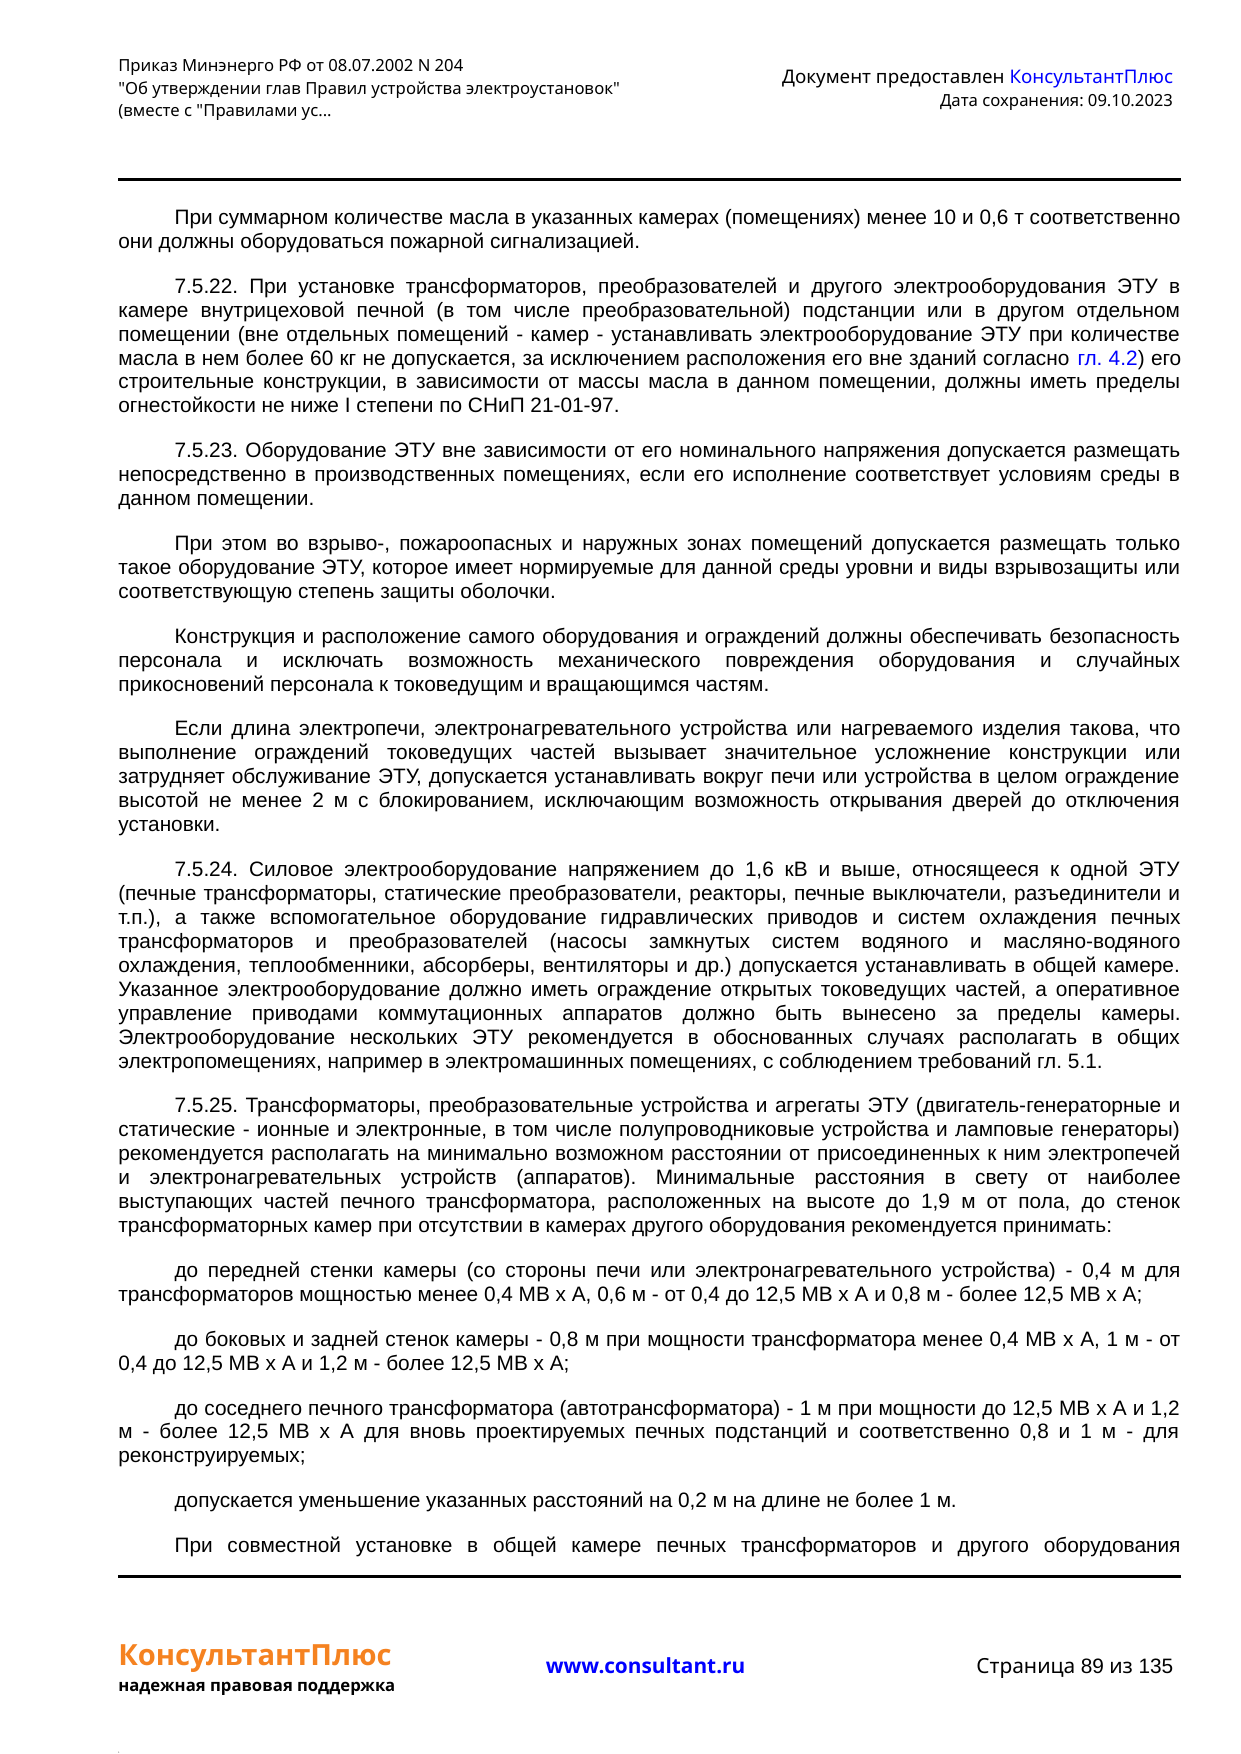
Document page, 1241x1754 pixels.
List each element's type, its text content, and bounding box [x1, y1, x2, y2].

text 7.5.24. Силовое электрооборудование напряжением до 1,6 кВ и выше, относящееся к одной ЭТУ (печные трансформаторы, статические преобразователи, реакторы, печные выключатели, разъединители и т.п.), а также вспомогательное оборудование гидравлических приводов и систем охлаждения печных трансформаторов и преобразователей (насосы замкнутых систем водяного и масляно-водяного охлаждения, теплообменники, абсорберы, вентиляторы и др.) допускается устанавливать в общей камере. Указанное электрооборудование должно иметь ограждение открытых токоведущих частей, а оперативное управление приводами коммутационных аппаратов должно быть вынесено за пределы камеры. Электрооборудование нескольких ЭТУ рекомендуется в обоснованных случаях располагать в общих электропомещениях, например в электромашинных помещениях, с соблюдением требований гл. 5.1. [118, 857, 1181, 1072]
text до соседнего печного трансформатора (автотрансформатора) - 1 м при мощности до 12,5 МВ x А и 1,2 м - более 12,5 МВ x А для вновь проектируемых печных подстанций и соответственно 0,8 и 1 м - для реконструируемых; [118, 1395, 1181, 1467]
text 7.5.25. Трансформаторы, преобразовательные устройства и агрегаты ЭТУ (двигатель-генераторные и статические - ионные и электронные, в том числе полупроводниковые устройства и ламповые генераторы) рекомендуется располагать на минимально возможном расстоянии от присоединенных к ним электропечей и электронагревательных устройств (аппаратов). Минимальные расстояния в свету от наиболее выступающих частей печного трансформатора, расположенных на высоте до 1,9 м от пола, до стенок трансформаторных камер при отсутствии в камерах другого оборудования рекомендуется принимать: [118, 1093, 1181, 1237]
text 7.5.22. При установке трансформаторов, преобразователей и другого электрооборудования ЭТУ в камере внутрицеховой печной (в том числе преобразовательной) подстанции или в другом отдельном помещении (вне отдельных помещений - камер - устанавливать электрооборудование ЭТУ при количестве масла в нем более 60 кг не допускается, за исключением расположения его вне зданий согласно гл. 4.2) его строительные конструкции, в зависимости от массы масла в данном помещении, должны иметь пределы огнестойкости не ниже I степени по СНиП 21-01-97. [118, 273, 1181, 417]
text Если длина электропечи, электронагревательного устройства или нагреваемого изделия такова, что выполнение ограждений токоведущих частей вызывает значительное усложнение конструкции или затрудняет обслуживание ЭТУ, допускается устанавливать вокруг печи или устройства в целом ограждение высотой не менее 2 м с блокированием, исключающим возможность открывания дверей до отключения установки. [118, 716, 1181, 836]
text допускается уменьшение указанных расстояний на 0,2 м на длине не более 1 м. [118, 1488, 1181, 1512]
text При суммарном количестве масла в указанных камерах (помещениях) менее 10 и 0,6 т соответственно они должны оборудоваться пожарной сигнализацией. [118, 205, 1181, 253]
text При этом во взрыво-, пожароопасных и наружных зонах помещений допускается размещать только такое оборудование ЭТУ, которое имеет нормируемые для данной среды уровни и виды взрывозащиты или соответствующую степень защиты оболочки. [118, 531, 1181, 603]
text 7.5.23. Оборудование ЭТУ вне зависимости от его номинального напряжения допускается размещать непосредственно в производственных помещениях, если его исполнение соответствует условиям среды в данном помещении. [118, 438, 1181, 510]
text Конструкция и расположение самого оборудования и ограждений должны обеспечивать безопасность персонала и исключать возможность механического повреждения оборудования и случайных прикосновений персонала к токоведущим и вращающимся частям. [118, 623, 1181, 695]
text до боковых и задней стенок камеры - 0,8 м при мощности трансформатора менее 0,4 МВ x А, 1 м - от 0,4 до 12,5 МВ x А и 1,2 м - более 12,5 МВ x А; [118, 1327, 1181, 1374]
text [118, 1533, 1181, 1557]
text до передней стенки камеры (со стороны печи или электронагревательного устройства) - 0,4 м для трансформаторов мощностью менее 0,4 МВ x А, 0,6 м - от 0,4 до 12,5 МВ x А и 0,8 м - более 12,5 МВ x А; [118, 1258, 1181, 1306]
